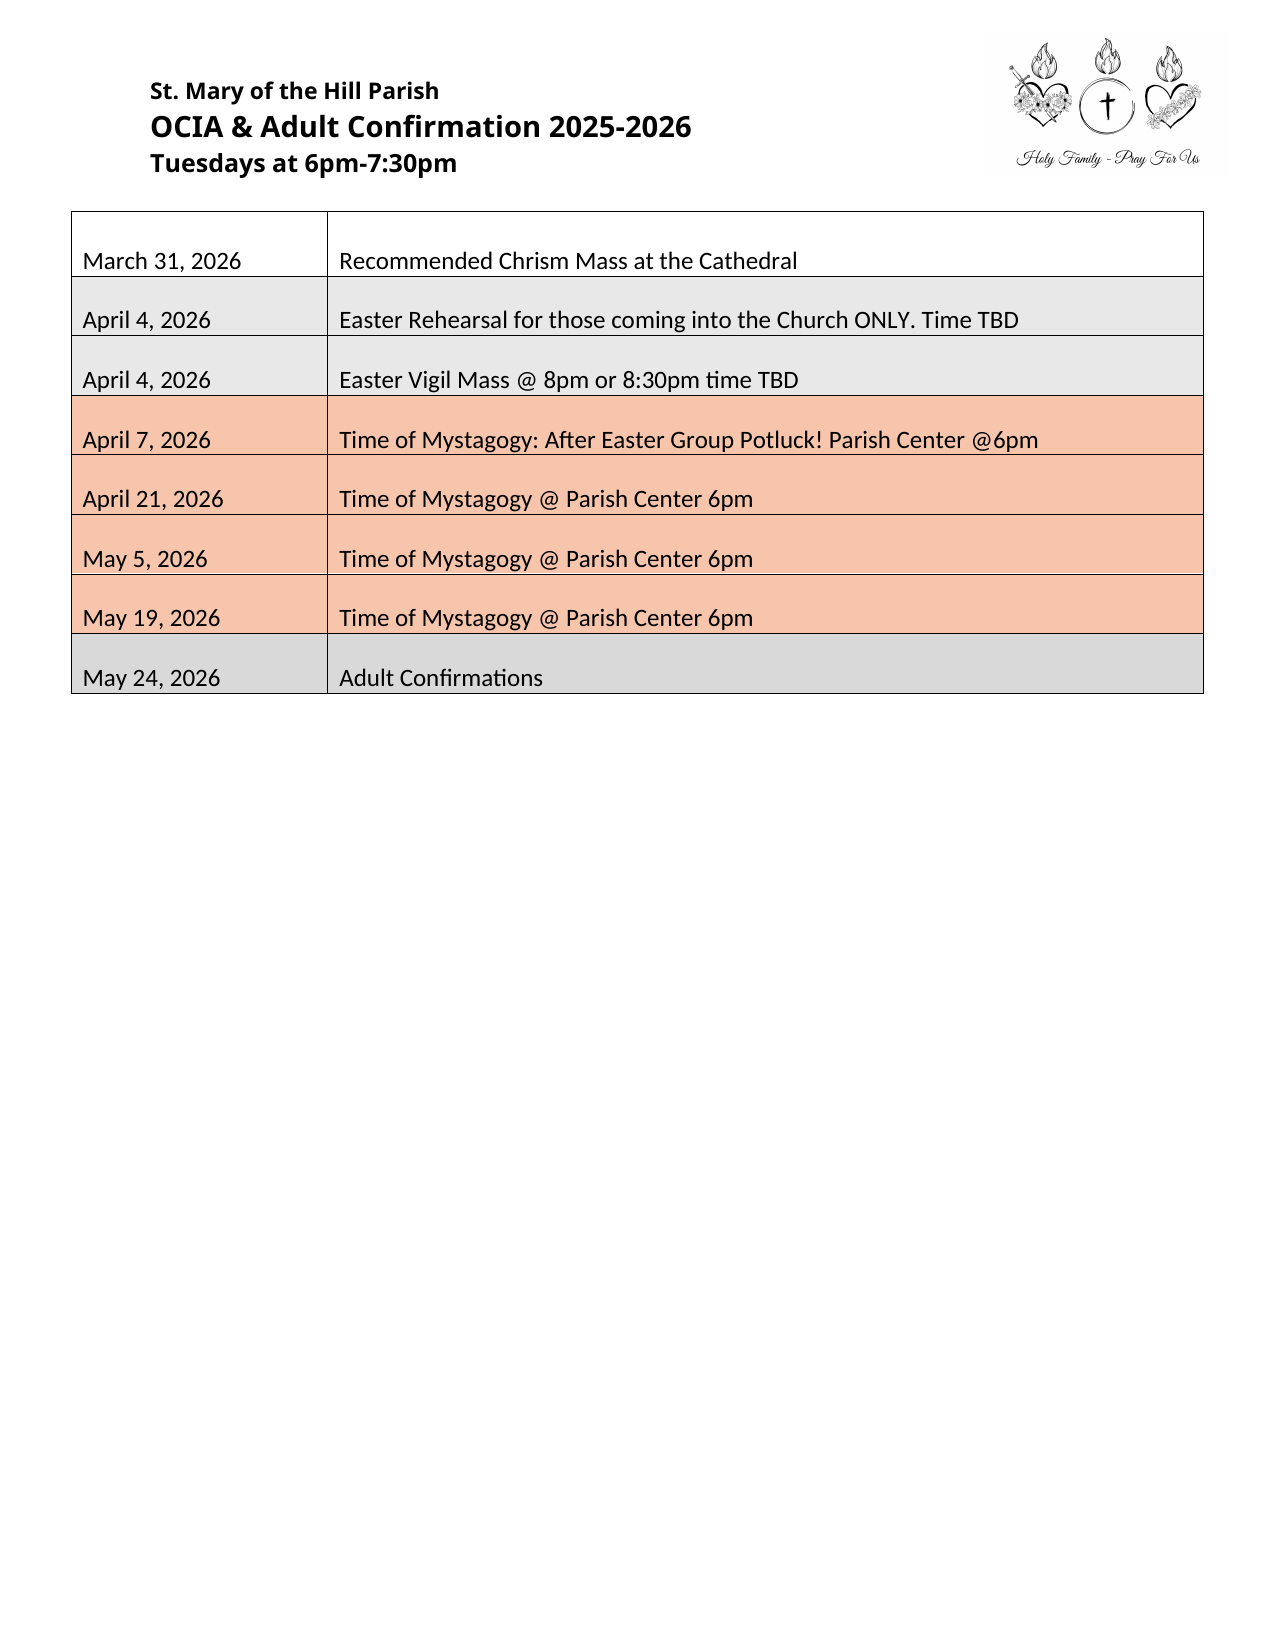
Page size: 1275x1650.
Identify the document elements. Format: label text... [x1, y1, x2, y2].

table_cell April 21, 2026 [72, 455, 327, 514]
table_cell May 24, 2026 [72, 634, 327, 693]
table_cell March 31, 2026 [72, 212, 327, 276]
table_cell May 19, 2026 [72, 575, 327, 633]
table_cell April 4, 2026 [72, 277, 327, 335]
table_cell Time of Mystagogy: After Easter Group Potluck! Parish Center @6pm [328, 396, 1203, 454]
table_cell Recommended Chrism Mass at the Cathedral [328, 212, 1203, 276]
table_cell Time of Mystagogy @ Parish Center 6pm [328, 515, 1203, 573]
table_cell Easter Vigil Mass @ 8pm or 8:30pm time TBD [328, 336, 1203, 395]
picture [982, 30, 1230, 178]
table_cell April 7, 2026 [72, 396, 327, 454]
table_cell Easter Rehearsal for those coming into the Church ONLY. Time TBD [328, 277, 1203, 335]
table_cell April 4, 2026 [72, 336, 327, 395]
table_cell Time of Mystagogy @ Parish Center 6pm [328, 455, 1203, 514]
table_cell Adult Confirmations [328, 634, 1203, 693]
table_cell Time of Mystagogy @ Parish Center 6pm [328, 575, 1203, 633]
table_cell May 5, 2026 [72, 515, 327, 573]
